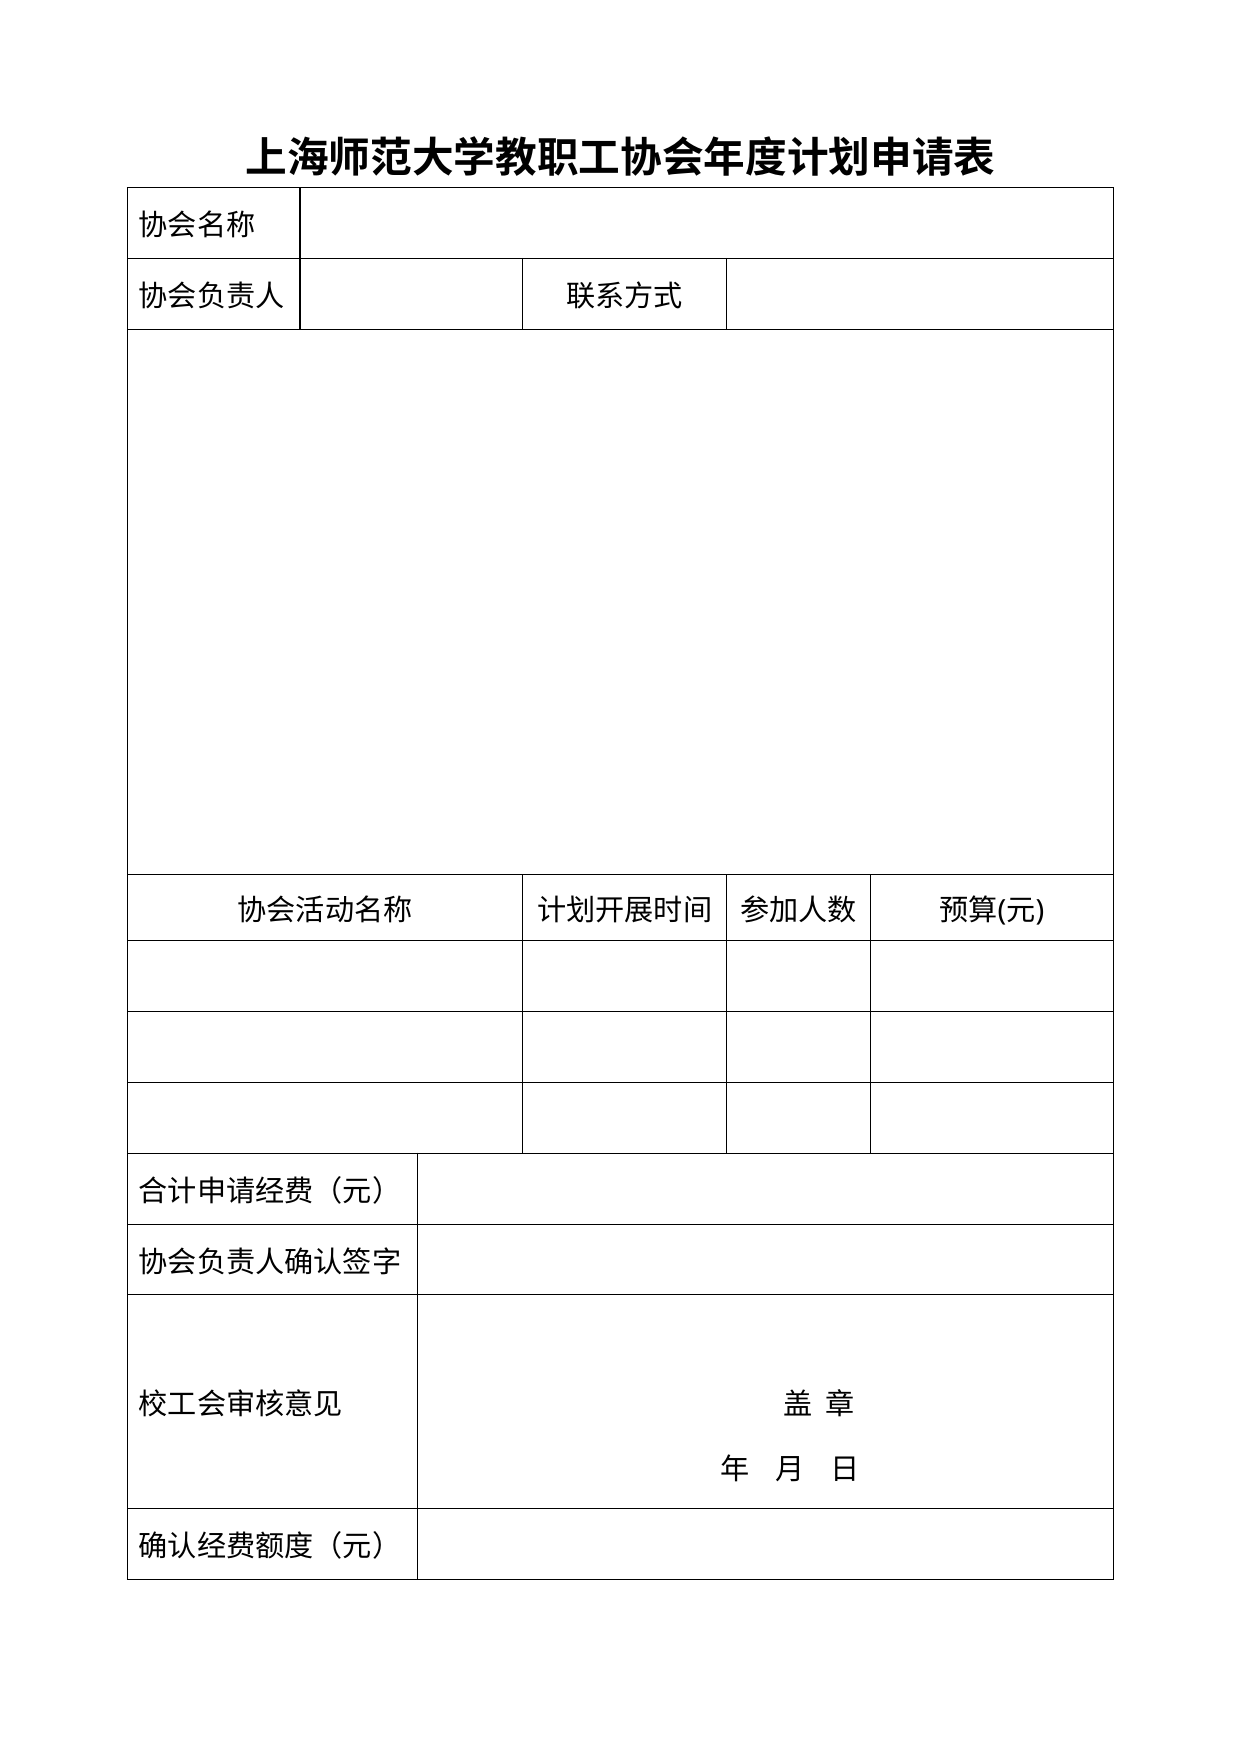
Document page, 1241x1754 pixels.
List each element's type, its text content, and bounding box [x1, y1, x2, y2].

table_cell [871, 1083, 1113, 1153]
table_cell 协会负责人确认签字 [128, 1225, 417, 1294]
text 上海师范大学教职工协会年度计划申请表 [112, 122, 1128, 187]
table_cell [871, 941, 1113, 1011]
table_cell 协会负责人 [128, 259, 299, 329]
table_cell 计划开展时间 [523, 875, 726, 940]
table_cell 协会活动名称 [128, 875, 522, 940]
table_cell [418, 1509, 1113, 1578]
table_cell [523, 1012, 726, 1082]
table_cell [523, 941, 726, 1011]
table_cell 参加人数 [727, 875, 870, 940]
table_cell [128, 1083, 522, 1153]
table_cell [418, 1154, 1113, 1223]
table_cell [523, 1083, 726, 1153]
table_cell [871, 1012, 1113, 1082]
table_cell [727, 1083, 870, 1153]
table_cell [418, 1225, 1113, 1294]
table_header [301, 188, 1113, 258]
table_cell [128, 330, 1113, 874]
table_cell [128, 941, 522, 1011]
table_cell [727, 941, 870, 1011]
table_cell 确认经费额度（元） [128, 1509, 417, 1578]
table_cell 联系方式 [523, 259, 726, 329]
table_cell [727, 1012, 870, 1082]
table_cell 预算(元) [871, 875, 1113, 940]
table_cell [727, 259, 1113, 329]
table_header 协会名称 [128, 188, 299, 258]
table_cell 合计申请经费（元） [128, 1154, 417, 1223]
table_cell [301, 259, 522, 329]
table_cell 盖 章 年 月 日 [418, 1295, 1113, 1508]
table_cell 校工会审核意见 [128, 1295, 417, 1508]
table_cell [128, 1012, 522, 1082]
